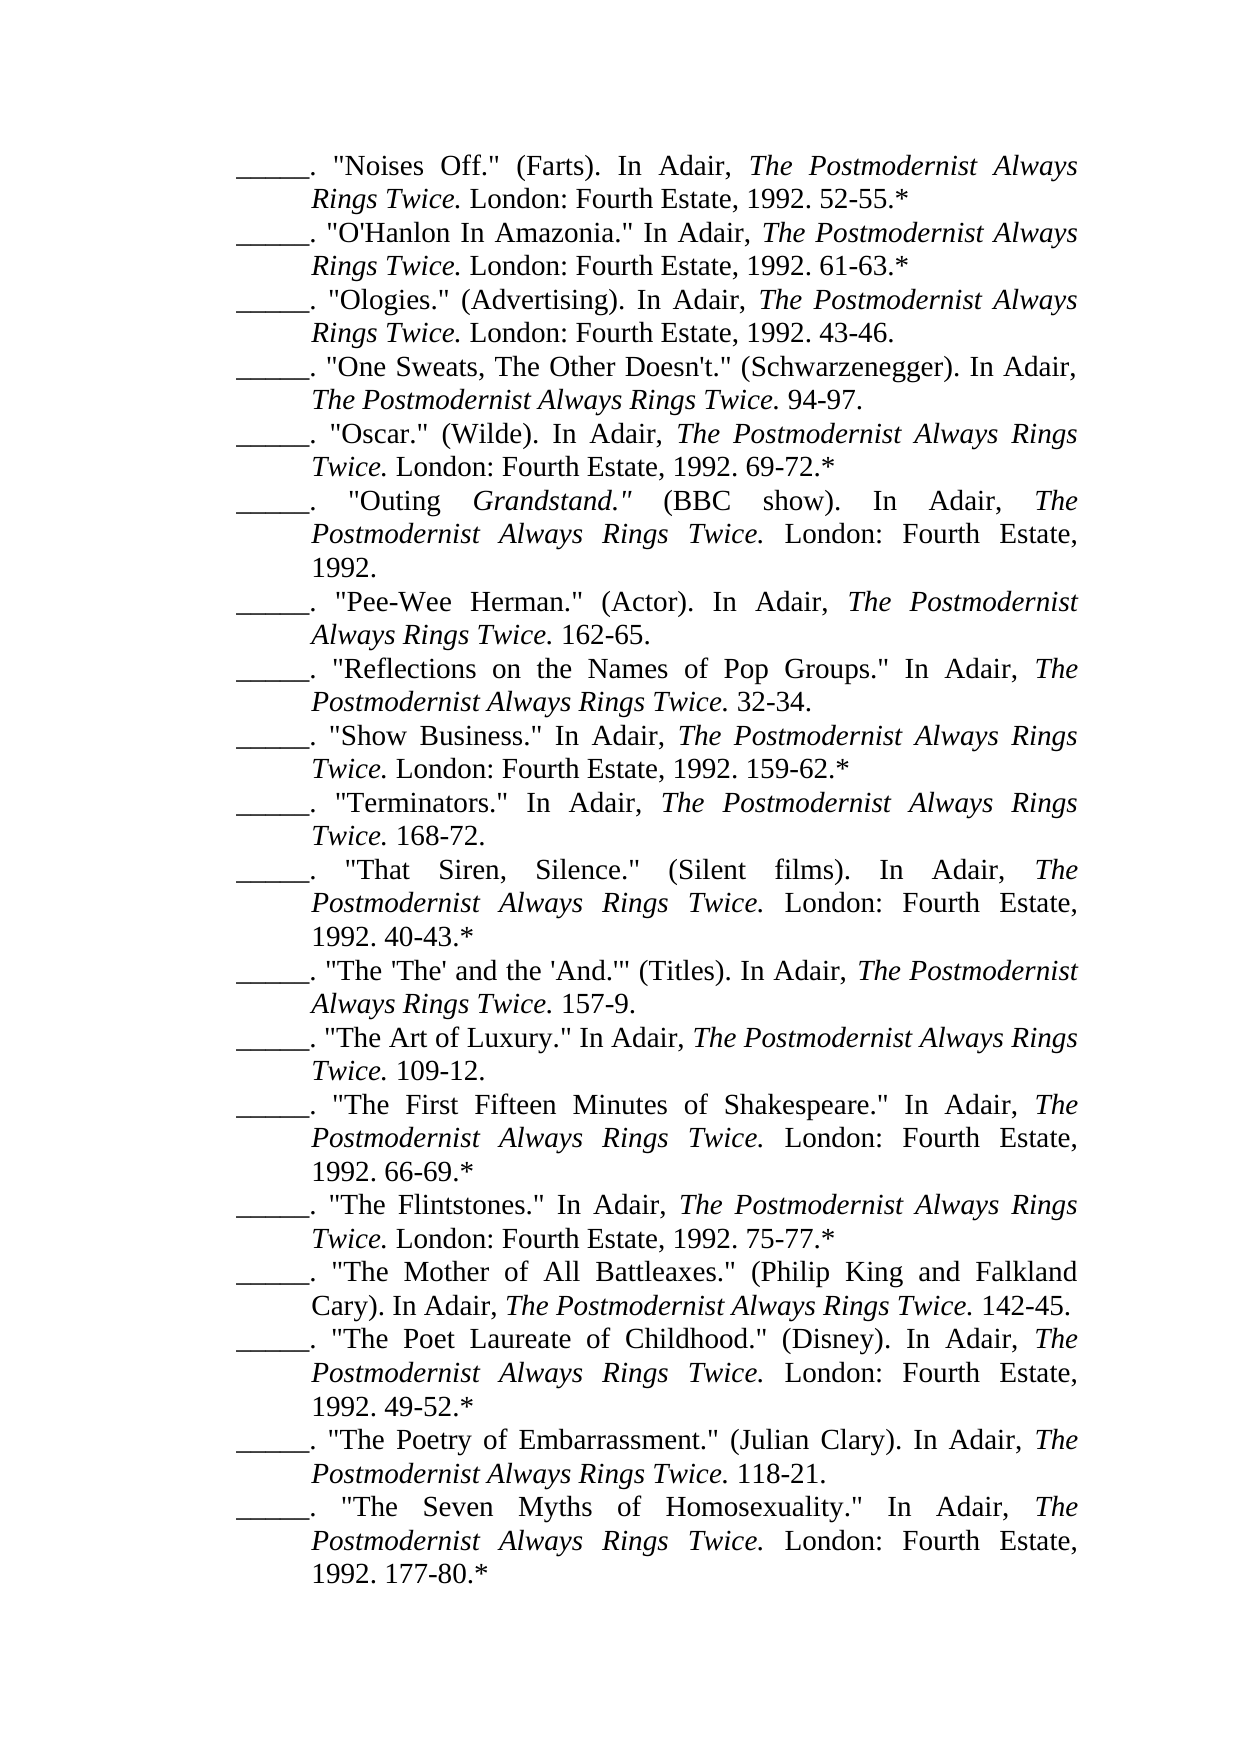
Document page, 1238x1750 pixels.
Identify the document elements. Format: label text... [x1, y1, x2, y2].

text _____. "Show Business." In Adair, The Postmodernist Always Rings Twice. London: Fourth Estate, 1992. 159-62.* [236, 718, 1078, 785]
text _____. "Outing Grandstand." (BBC show). In Adair, The Postmodernist Always Rings Twice. London: Fourth Estate, 1992. [236, 483, 1078, 584]
text _____. "Terminators." In Adair, The Postmodernist Always Rings Twice. 168-72. [236, 785, 1078, 852]
text _____. "The First Fifteen Minutes of Shakespeare." In Adair, The Postmodernist Always Rings Twice. London: Fourth Estate, 1992. 66-69.* [236, 1087, 1078, 1187]
text _____. "Pee-Wee Herman." (Actor). In Adair, The Postmodernist Always Rings Twice. 162-65. [236, 584, 1078, 651]
text _____. "The Flintstones." In Adair, The Postmodernist Always Rings Twice. London: Fourth Estate, 1992. 75-77.* [236, 1187, 1078, 1254]
text _____. "One Sweats, The Other Doesn't." (Schwarzenegger). In Adair, The Postmodernist Always Rings Twice. 94-97. [236, 349, 1078, 416]
text _____. "The 'The' and the 'And.'" (Titles). In Adair, The Postmodernist Always Rings Twice. 157-9. [236, 953, 1078, 1020]
text _____. "The Poet Laureate of Childhood." (Disney). In Adair, The Postmodernist Always Rings Twice. London: Fourth Estate, 1992. 49-52.* [236, 1322, 1078, 1422]
text _____. "O'Hanlon In Amazonia." In Adair, The Postmodernist Always Rings Twice. London: Fourth Estate, 1992. 61-63.* [236, 215, 1078, 282]
text _____. "The Poetry of Embarrassment." (Julian Clary). In Adair, The Postmodernist Always Rings Twice. 118-21. [236, 1422, 1078, 1489]
text _____. "Reflections on the Names of Pop Groups." In Adair, The Postmodernist Always Rings Twice. 32-34. [236, 651, 1078, 718]
text _____. "The Seven Myths of Homosexuality." In Adair, The Postmodernist Always Rings Twice. London: Fourth Estate, 1992. 177-80.* [236, 1489, 1078, 1590]
text _____. "Noises Off." (Farts). In Adair, The Postmodernist Always Rings Twice. London: Fourth Estate, 1992. 52-55.* [236, 148, 1078, 215]
text _____. "That Siren, Silence." (Silent films). In Adair, The Postmodernist Always Rings Twice. London: Fourth Estate, 1992. 40-43.* [236, 852, 1078, 953]
text _____. "Oscar." (Wilde). In Adair, The Postmodernist Always Rings Twice. London: Fourth Estate, 1992. 69-72.* [236, 416, 1078, 483]
text _____. "The Art of Luxury." In Adair, The Postmodernist Always Rings Twice. 109-12. [236, 1020, 1078, 1087]
text _____. "Ologies." (Advertising). In Adair, The Postmodernist Always Rings Twice. London: Fourth Estate, 1992. 43-46. [236, 282, 1078, 349]
text _____. "The Mother of All Battleaxes." (Philip King and Falkland Cary). In Adair, The Postmodernist Always Rings Twice. 142-45. [236, 1254, 1078, 1322]
